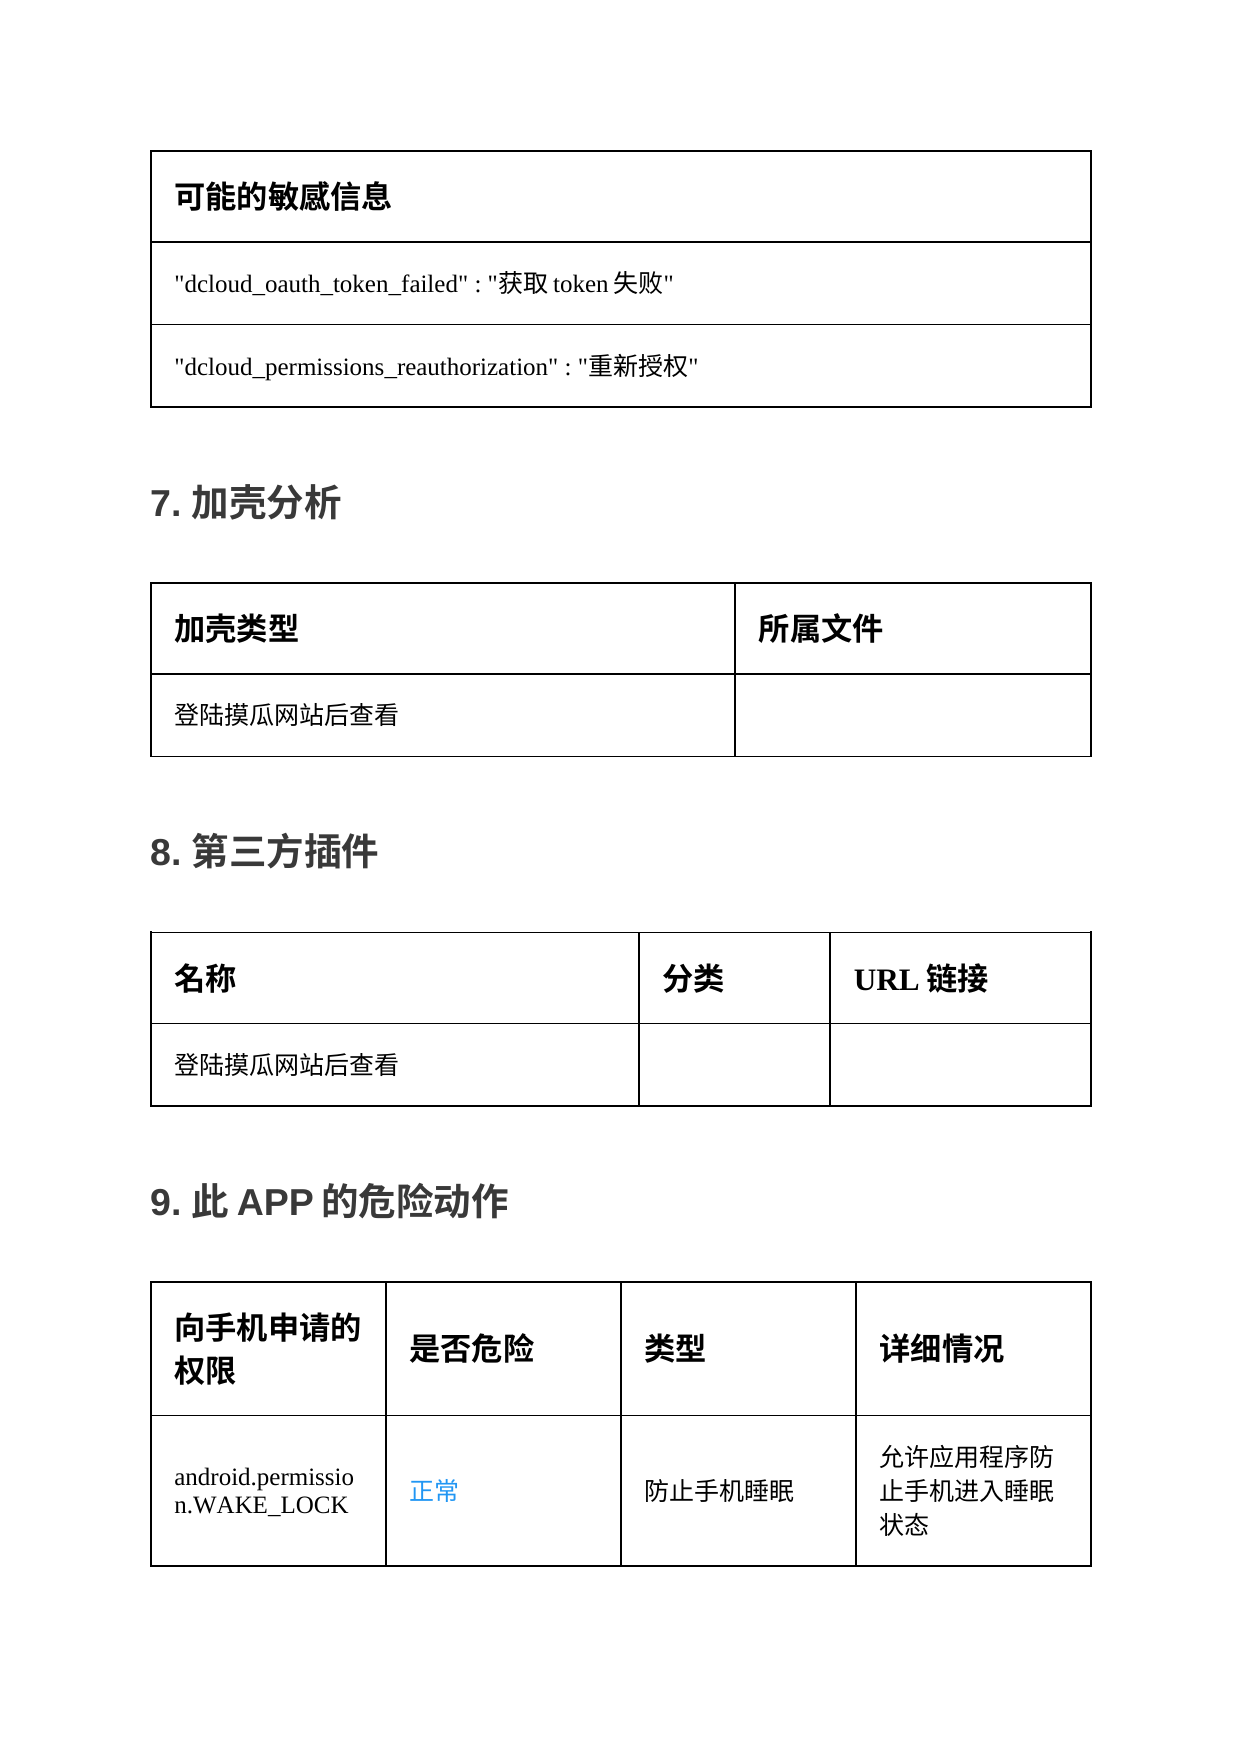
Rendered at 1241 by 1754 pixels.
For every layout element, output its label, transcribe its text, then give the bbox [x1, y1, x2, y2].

subtitle 9. 此APP的危险动作 [150, 1175, 1090, 1226]
table_cell "dcloud_oauth_token_failed" : "获取token失败" [152, 243, 1090, 323]
table_cell android.permission.WAKE_LOCK [152, 1416, 385, 1565]
table_header 名称 [152, 933, 638, 1022]
table_header 分类 [640, 933, 829, 1022]
table_header URL链接 [831, 933, 1090, 1022]
table_cell "dcloud_permissions_reauthorization" : "重新授权" [152, 325, 1090, 406]
table_header 详细情况 [857, 1283, 1090, 1414]
table_cell [640, 1024, 829, 1105]
table_header 可能的敏感信息 [152, 152, 1090, 241]
table_cell 允许应用程序防止手机进入睡眠状态 [857, 1416, 1090, 1565]
table_header 所属文件 [736, 584, 1090, 673]
subtitle 8. 第三方插件 [150, 826, 1090, 877]
table_cell 正常 [387, 1416, 620, 1565]
table_header 加壳类型 [152, 584, 734, 673]
table_cell [831, 1024, 1090, 1105]
table_cell 登陆摸瓜网站后查看 [152, 1024, 638, 1105]
table_header 类型 [622, 1283, 855, 1414]
subtitle 7. 加壳分析 [150, 476, 1090, 527]
table_header 是否危险 [387, 1283, 620, 1414]
table_cell 登陆摸瓜网站后查看 [152, 675, 734, 756]
table_cell [736, 675, 1090, 756]
table_header 向手机申请的权限 [152, 1283, 385, 1414]
table_cell 防止手机睡眠 [622, 1416, 855, 1565]
